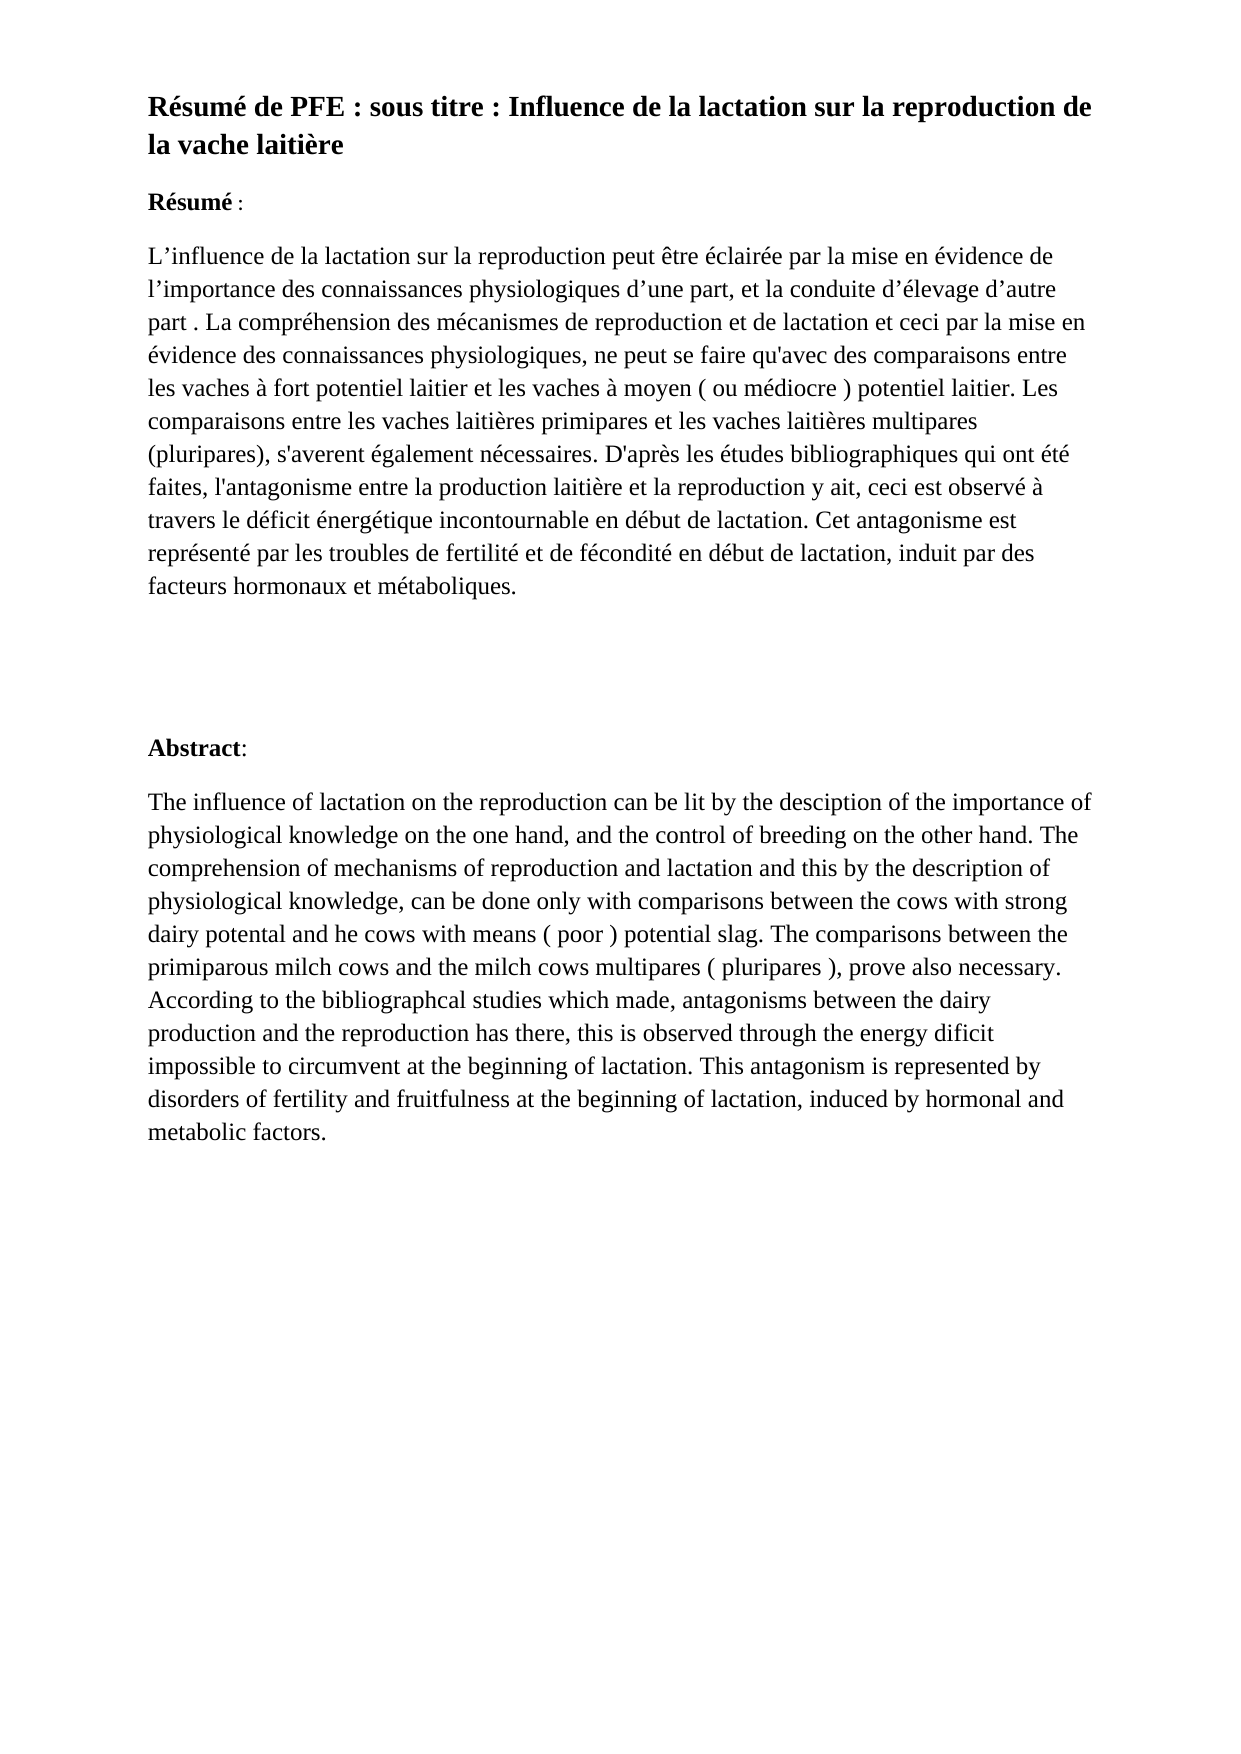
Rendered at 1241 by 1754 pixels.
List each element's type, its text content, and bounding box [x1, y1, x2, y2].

text The influence of lactation on the reproduction can be lit by the desciption of the importance of physiological knowledge on the one hand, and the control of breeding on the other hand. The comprehension of mechanisms of reproduction and lactation and this by the description of physiological knowledge, can be done only with comparisons between the cows with strong dairy potental and he cows with means ( poor ) potential slag. The comparisons between the primiparous milch cows and the milch cows multipares ( pluripares ), prove also necessary. According to the bibliographcal studies which made, antagonisms between the dairy production and the reproduction has there, this is observed through the energy dificit impossible to circumvent at the beginning of lactation. This antagonism is represented by disorders of fertility and fruitfulness at the beginning of lactation, induced by hormonal and metabolic factors. [148, 787, 1093, 1146]
text L’influence de la lactation sur la reproduction peut être éclairée par la mise en évidence de l’importance des connaissances physiologiques d’une part, et la conduite d’élevage d’autre part . La compréhension des mécanismes de reproduction et de lactation et ceci par la mise en évidence des connaissances physiologiques, ne peut se faire qu'avec des comparaisons entre les vaches à fort potentiel laitier et les vaches à moyen ( ou médiocre ) potentiel laitier. Les comparaisons entre les vaches laitières primipares et les vaches laitières multipares (pluripares), s'averent également nécessaires. D'après les études bibliographiques qui ont été faites, l'antagonisme entre la production laitière et la reproduction y ait, ceci est observé à travers le déficit énergétique incontournable en début de lactation. Cet antagonisme est représenté par les troubles de fertilité et de fécondité en début de lactation, induit par des facteurs hormonaux et métaboliques. [148, 241, 1093, 600]
text Abstract: [148, 733, 1093, 762]
text Résumé : [148, 187, 1093, 216]
text Résumé de PFE : sous titre : Influence de la lactation sur la reproduction de la vache laitière [148, 89, 1093, 161]
